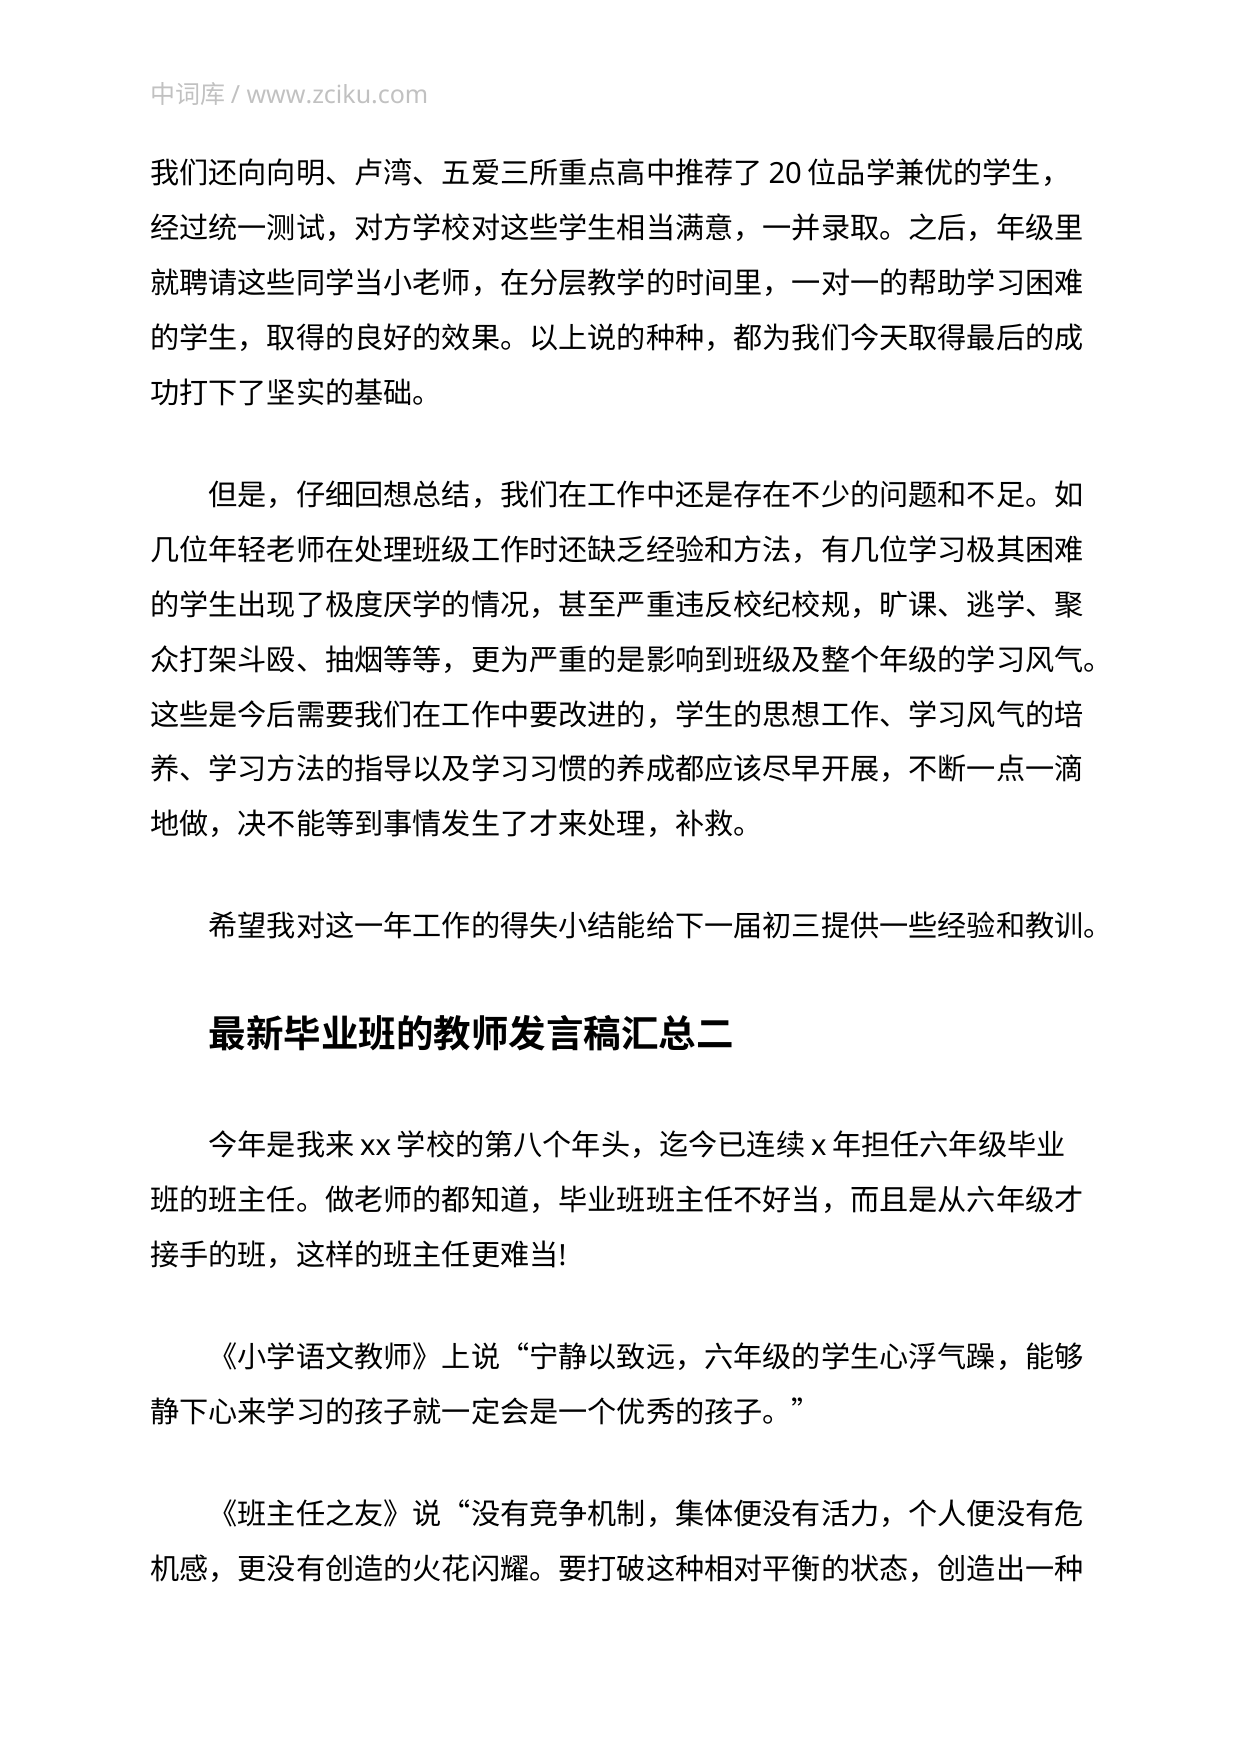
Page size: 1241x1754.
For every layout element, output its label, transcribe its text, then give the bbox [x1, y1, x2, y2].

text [150, 150, 1090, 412]
text 《小学语文教师》上说“宁静以致远，六年级的学生心浮气躁，能够静下心来学习的孩子就一定会是一个优秀的孩子。” [150, 1334, 1090, 1431]
text 希望我对这一年工作的得失小结能给下一届初三提供一些经验和教训。 [150, 903, 1090, 945]
text 今年是我来xx学校的第八个年头，迄今已连续x年担任六年级毕业班的班主任。做老师的都知道，毕业班班主任不好当，而且是从六年级才接手的班，这样的班主任更难当! [150, 1122, 1090, 1274]
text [150, 1490, 1090, 1587]
text 但是，仔细回想总结，我们在工作中还是存在不少的问题和不足。如几位年轻老师在处理班级工作时还缺乏经验和方法，有几位学习极其困难的学生出现了极度厌学的情况，甚至严重违反校纪校规，旷课、逃学、聚众打架斗殴、抽烟等等，更为严重的是影响到班级及整个年级的学习风气。这些是今后需要我们在工作中要改进的，学生的思想工作、学习风气的培养、学习方法的指导以及学习习惯的养成都应该尽早开展，不断一点一滴地做，决不能等到事情发生了才来处理，补救。 [150, 471, 1090, 843]
text 最新毕业班的教师发言稿汇总二 [150, 1004, 1090, 1059]
